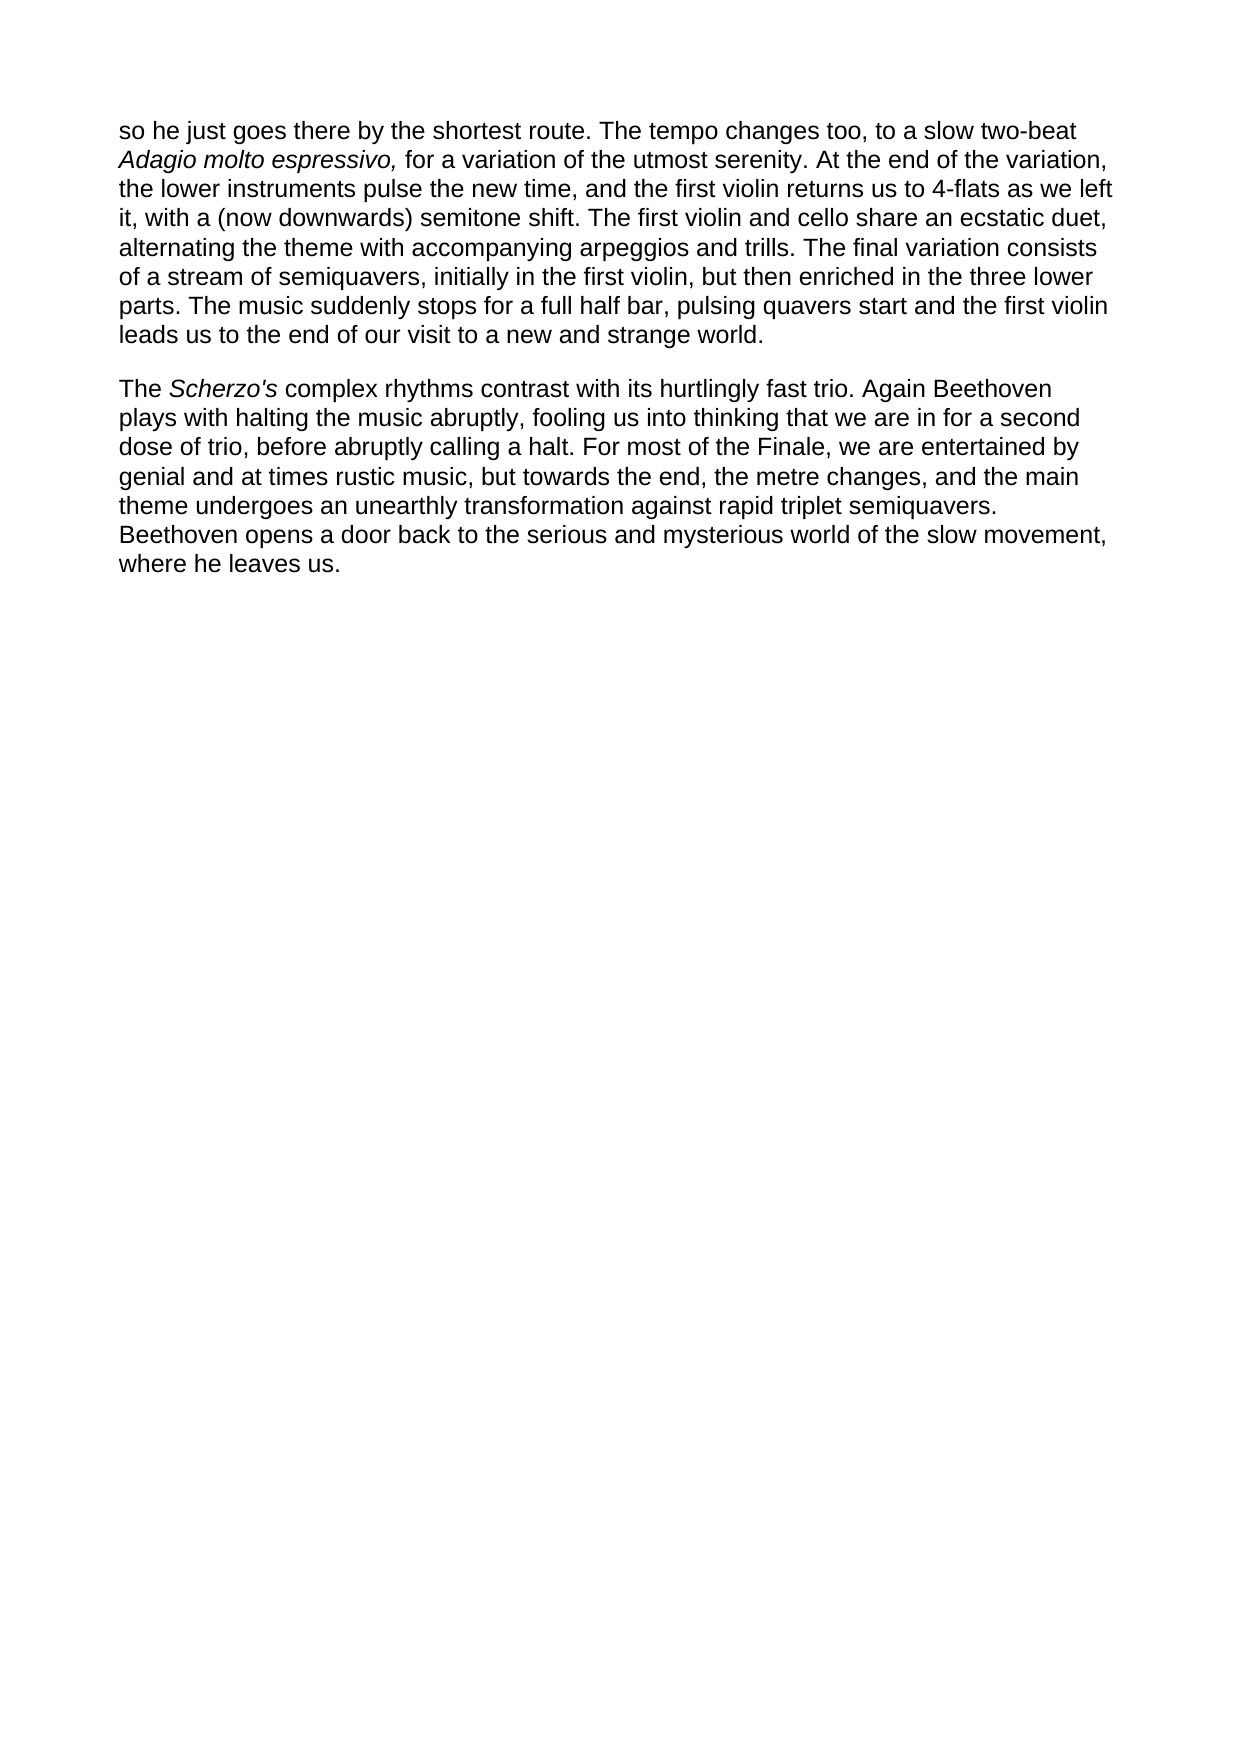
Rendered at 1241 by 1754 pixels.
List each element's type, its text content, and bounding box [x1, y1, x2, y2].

text so he just goes there by the shortest route. The tempo changes too, to a slow two-beat Adagio molto espressivo, for a variation of the utmost serenity. At the end of the variation, the lower instruments pulse the new time, and the first violin returns us to 4-flats as we left it, with a (now downwards) semitone shift. The first violin and cello share an ecstatic duet, alternating the theme with accompanying arpeggios and trills. The final variation consists of a stream of semiquavers, initially in the first violin, but then enriched in the three lower parts. The music suddenly stops for a full half bar, pulsing quavers start and the first violin leads us to the end of our visit to a new and strange world. [119, 116, 1121, 349]
text The Scherzo's complex rhythms contrast with its hurtlingly fast trio. Again Beethoven plays with halting the music abruptly, fooling us into thinking that we are in for a second dose of trio, before abruptly calling a halt. For most of the Finale, we are entertained by genial and at times rustic music, but towards the end, the metre changes, and the main theme undergoes an unearthly transformation against rapid triplet semiquavers. Beethoven opens a door back to the serious and mysterious world of the slow movement, where he leaves us. [119, 374, 1109, 578]
